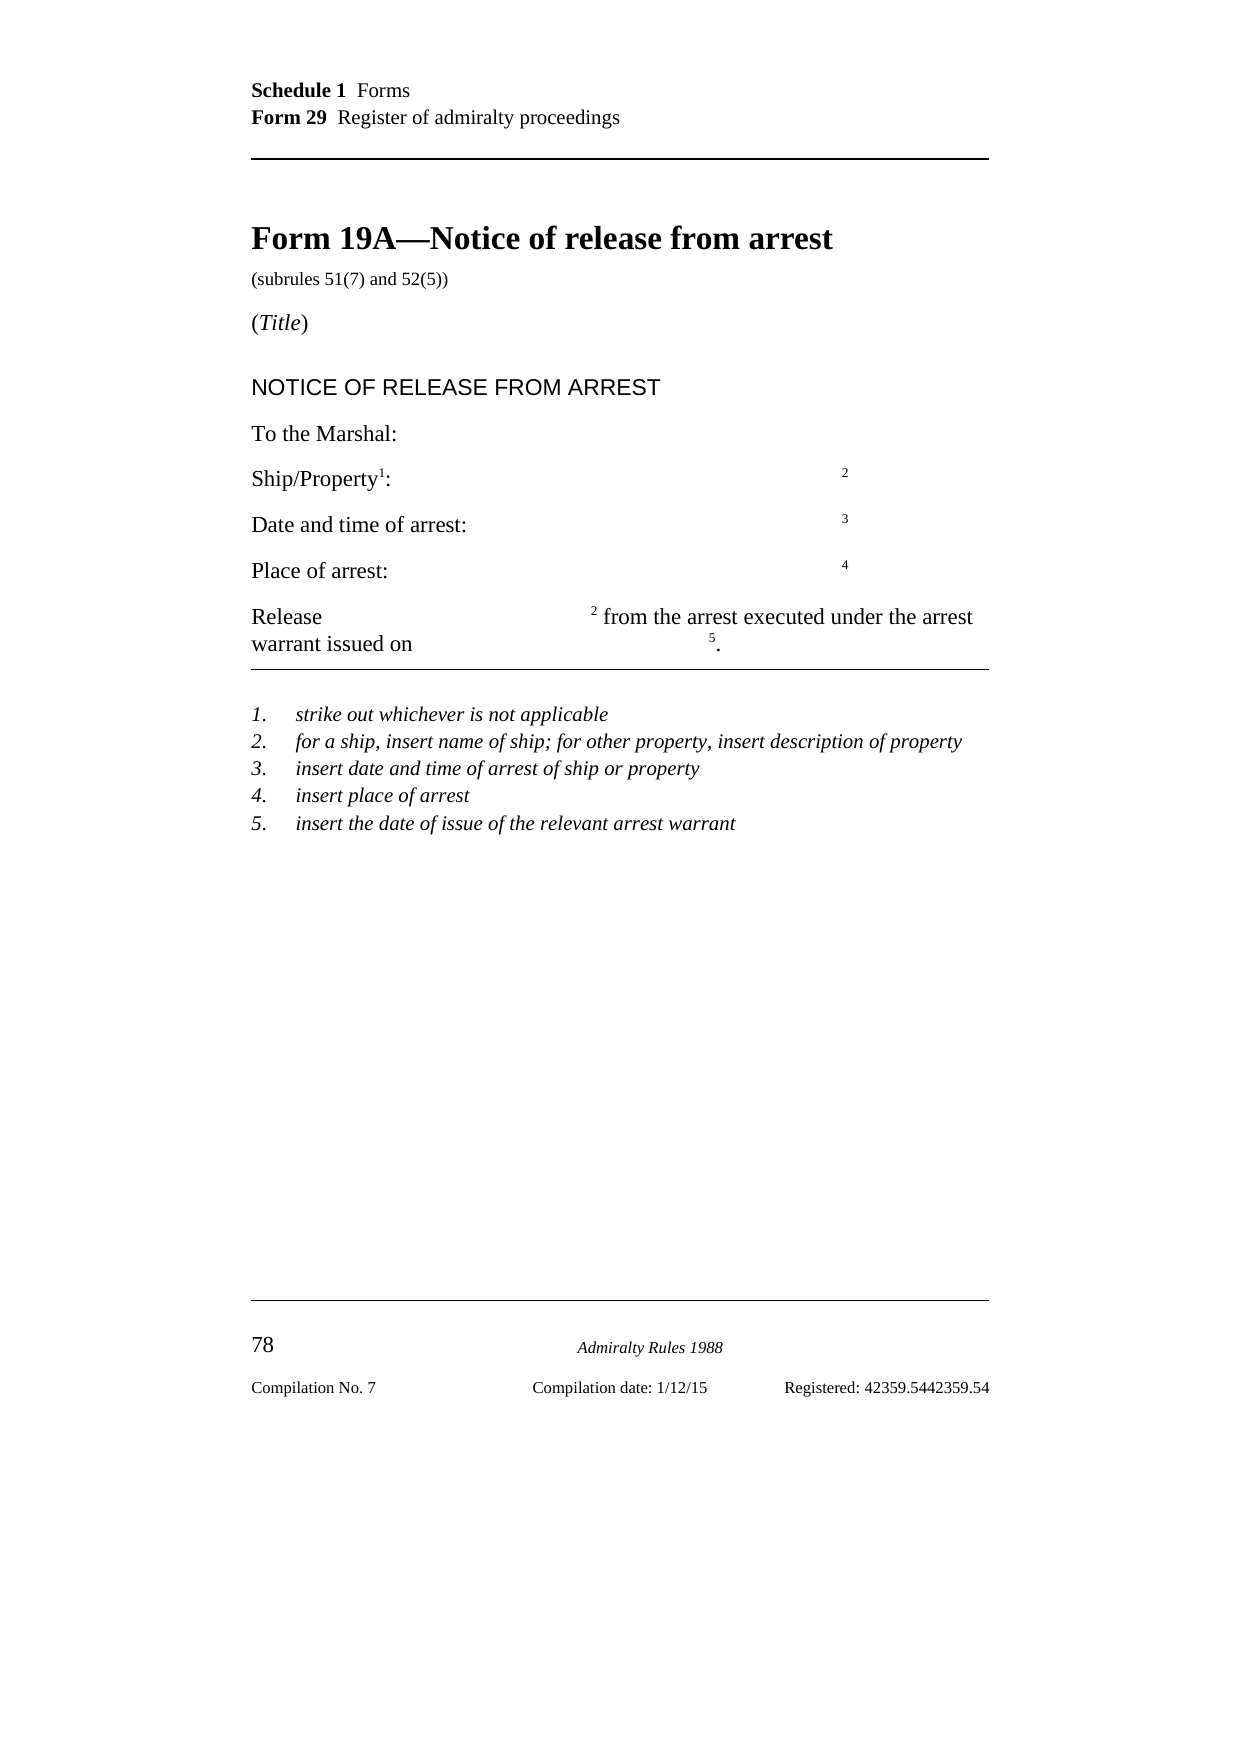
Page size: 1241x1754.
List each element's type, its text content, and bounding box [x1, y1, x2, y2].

text 2. for a ship, insert name of ship; for other property, insert description of property [251, 726, 989, 753]
text 5. insert the date of issue of the relevant arrest warrant [251, 807, 989, 834]
text 4. insert place of arrest [251, 780, 989, 807]
text To the Marshal: [251, 419, 989, 446]
text 1. strike out whichever is not applicable [251, 699, 989, 726]
text Place of arrest: 4 [251, 556, 989, 583]
text 3. insert date and time of arrest of ship or property [251, 753, 989, 780]
text NOTICE OF RELEASE FROM ARREST [251, 373, 989, 400]
text Date and time of arrest: 3 [251, 511, 989, 538]
text Release 2 from the arrest executed under the arrest warrant issued on 5. [251, 602, 989, 656]
text (subrules 51(7) and 52(5)) [251, 269, 989, 290]
text Form 19A—Notice of release from arrest [251, 218, 989, 256]
text Ship/Property1: 2 [251, 465, 989, 492]
text (Title) [251, 308, 989, 336]
